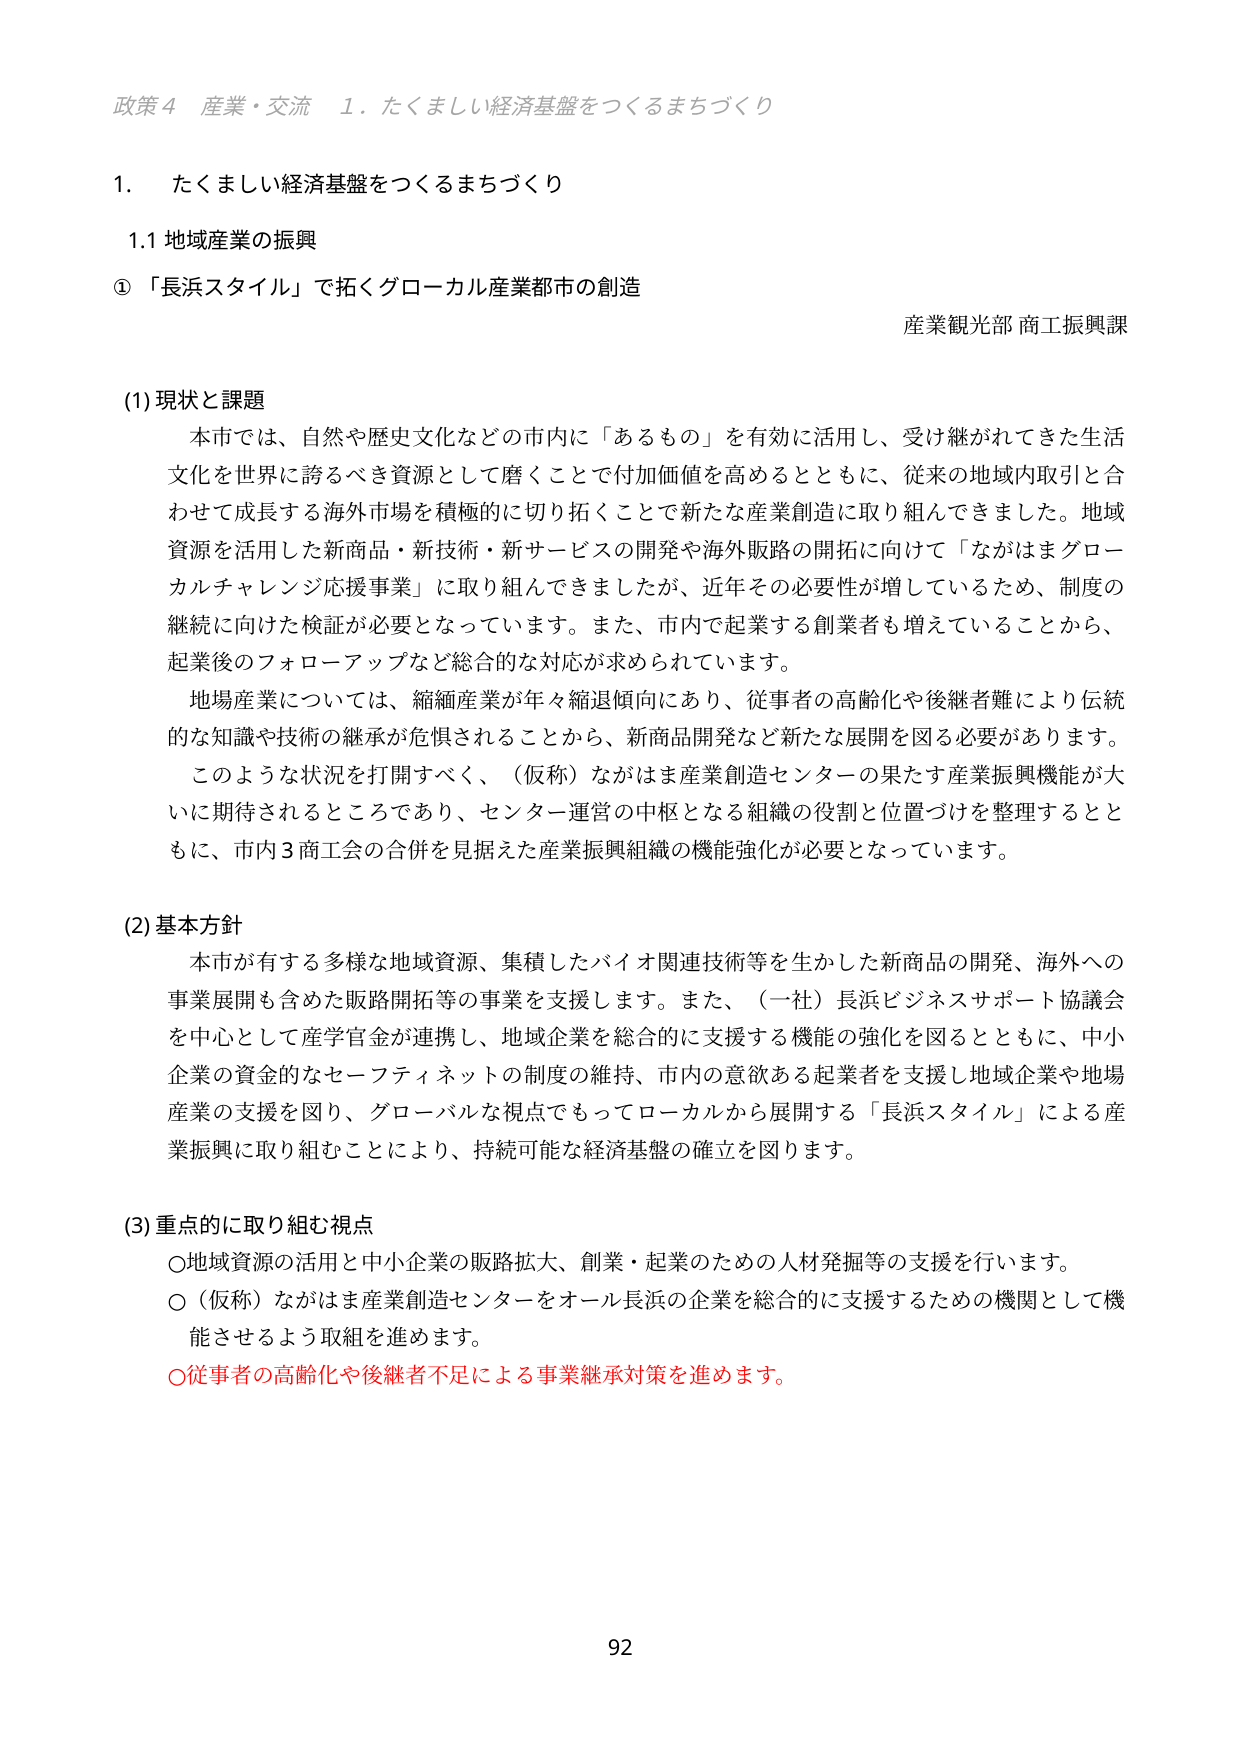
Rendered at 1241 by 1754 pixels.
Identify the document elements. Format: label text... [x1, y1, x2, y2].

text 本市が有する多様な地域資源、集積したバイオ関連技術等を生かした新商品の開発、海外への事業展開も含めた販路開拓等の事業を支援します。また、（一社）長浜ビジネスサポート協議会を中心として産学官金が連携し、地域企業を総合的に支援する機能の強化を図るとともに、中小企業の資金的なセーフティネットの制度の維持、市内の意欲ある起業者を支援し地域企業や地場産業の支援を図り、グローバルな視点でもってローカルから展開する「長浜スタイル」による産業振興に取り組むことにより、持続可能な経済基盤の確立を図ります。 [167, 943, 1128, 1168]
subtitle 重点的に取り組む視点 [124, 1205, 1128, 1243]
text ○地域資源の活用と中小企業の販路拡大、創業・起業のための人材発掘等の支援を行います。 [167, 1243, 1128, 1280]
subtitle たくましい経済基盤をつくるまちづくり [112, 164, 1128, 202]
text 地場産業については、縮緬産業が年々縮退傾向にあり、従事者の高齢化や後継者難により伝統的な知識や技術の継承が危惧されることから、新商品開発など新たな展開を図る必要があります。 [167, 680, 1128, 755]
text ○従事者の高齢化や後継者不足による事業継承対策を進めます。 [167, 1355, 1128, 1393]
text 産業観光部 商工振興課 [112, 305, 1128, 343]
text ○（仮称）ながはま産業創造センターをオール長浜の企業を総合的に支援するための機関として機能させるよう取組を進めます。 [167, 1280, 1128, 1355]
subtitle 地域産業の振興 [127, 221, 1128, 258]
text このような状況を打開すべく、（仮称）ながはま産業創造センターの果たす産業振興機能が大いに期待されるところであり、センター運営の中枢となる組織の役割と位置づけを整理するとともに、市内3商工会の合併を見据えた産業振興組織の機能強化が必要となっています。 [167, 755, 1128, 868]
text 本市では、自然や歴史文化などの市内に「あるもの」を有効に活用し、受け継がれてきた生活文化を世界に誇るべき資源として磨くことで付加価値を高めるとともに、従来の地域内取引と合わせて成長する海外市場を積極的に切り拓くことで新たな産業創造に取り組んできました。地域資源を活用した新商品・新技術・新サービスの開発や海外販路の開拓に向けて「ながはまグローカルチャレンジ応援事業」に取り組んできましたが、近年その必要性が増しているため、制度の継続に向けた検証が必要となっています。また、市内で起業する創業者も増えていることから、起業後のフォローアップなど総合的な対応が求められています。 [167, 418, 1128, 680]
subtitle 「長浜スタイル」で拓くグローカル産業都市の創造 [112, 268, 1128, 305]
subtitle 現状と課題 [124, 380, 1128, 418]
subtitle 基本方針 [124, 905, 1128, 943]
